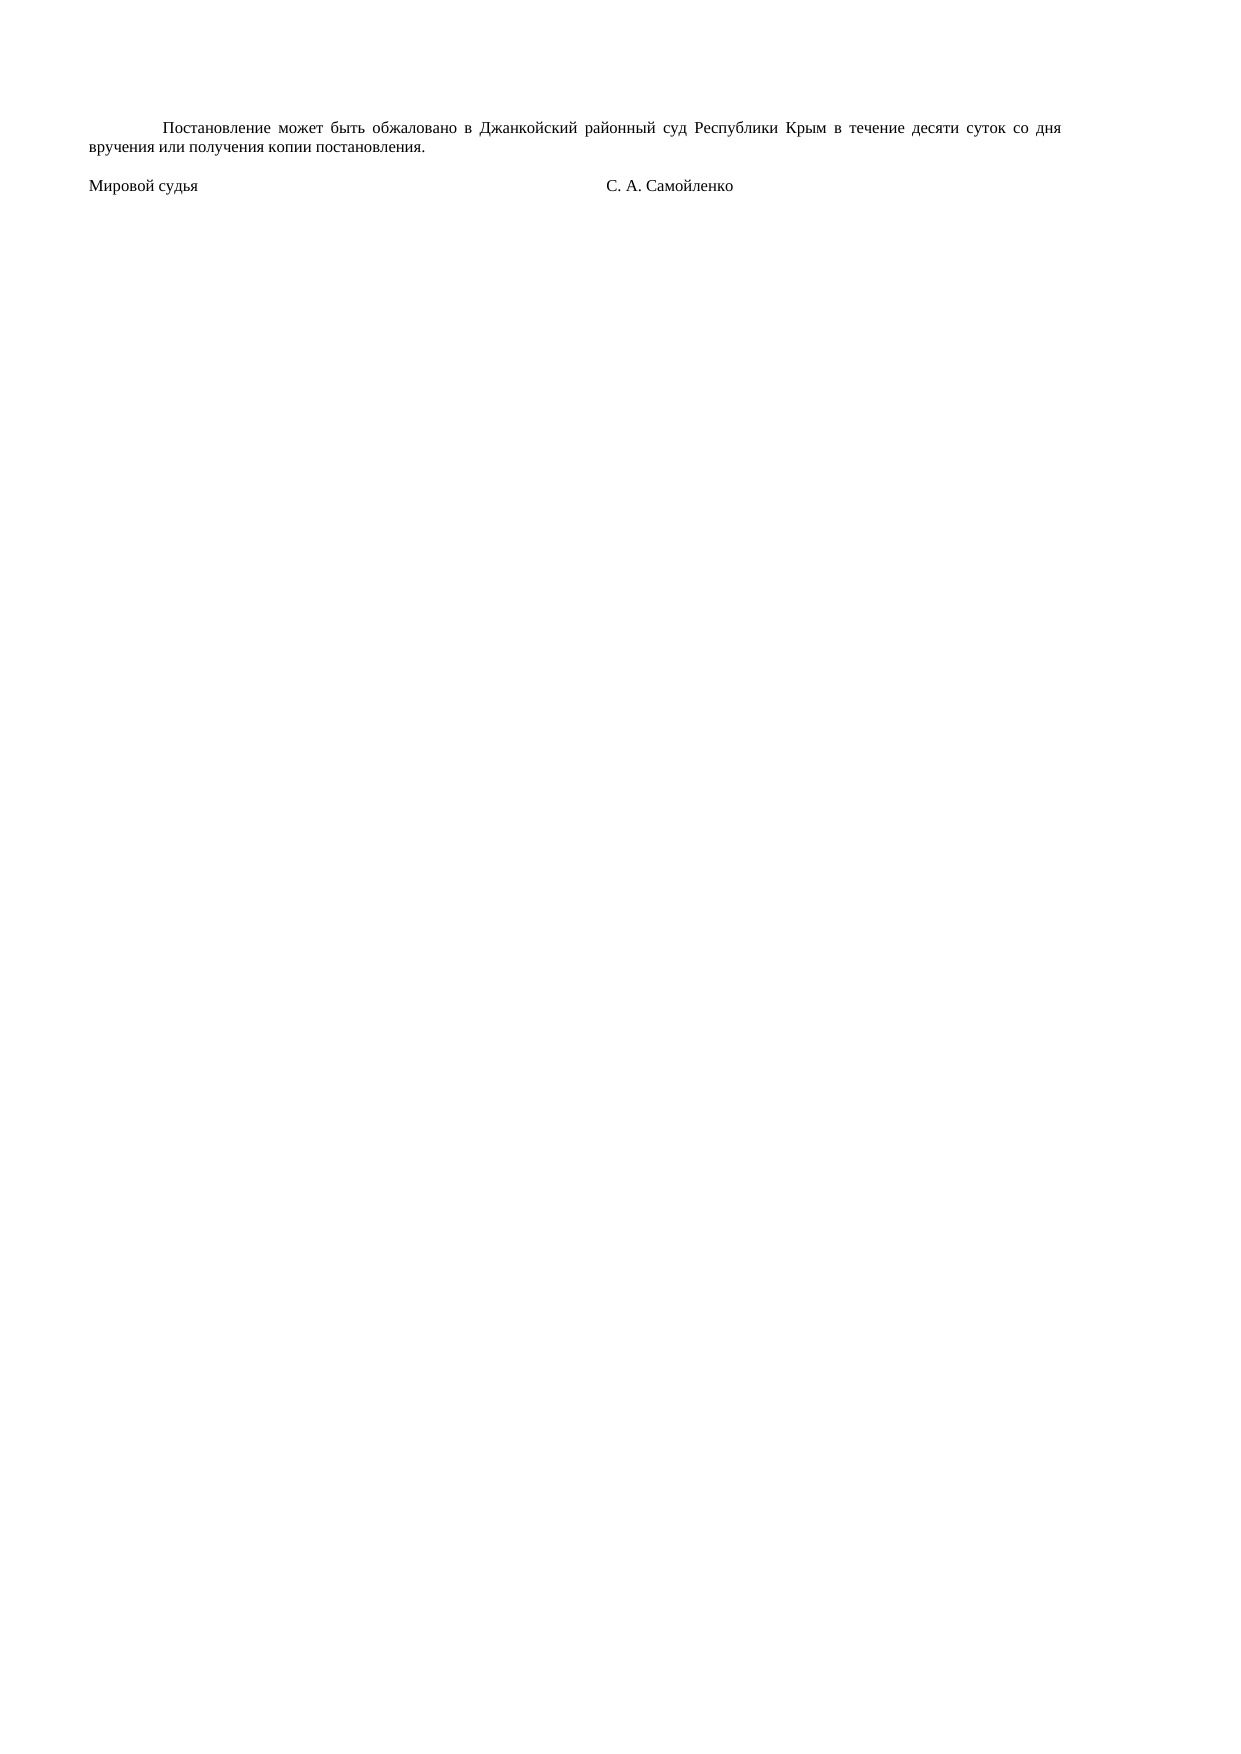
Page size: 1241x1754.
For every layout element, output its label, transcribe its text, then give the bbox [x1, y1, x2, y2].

text Постановление может быть обжаловано в Джанкойский районный суд Республики Крым в течение десяти суток со дня вручения или получения копии постановления. [89, 118, 1063, 156]
text Мировой судья С. А. Самойленко [89, 176, 1063, 195]
